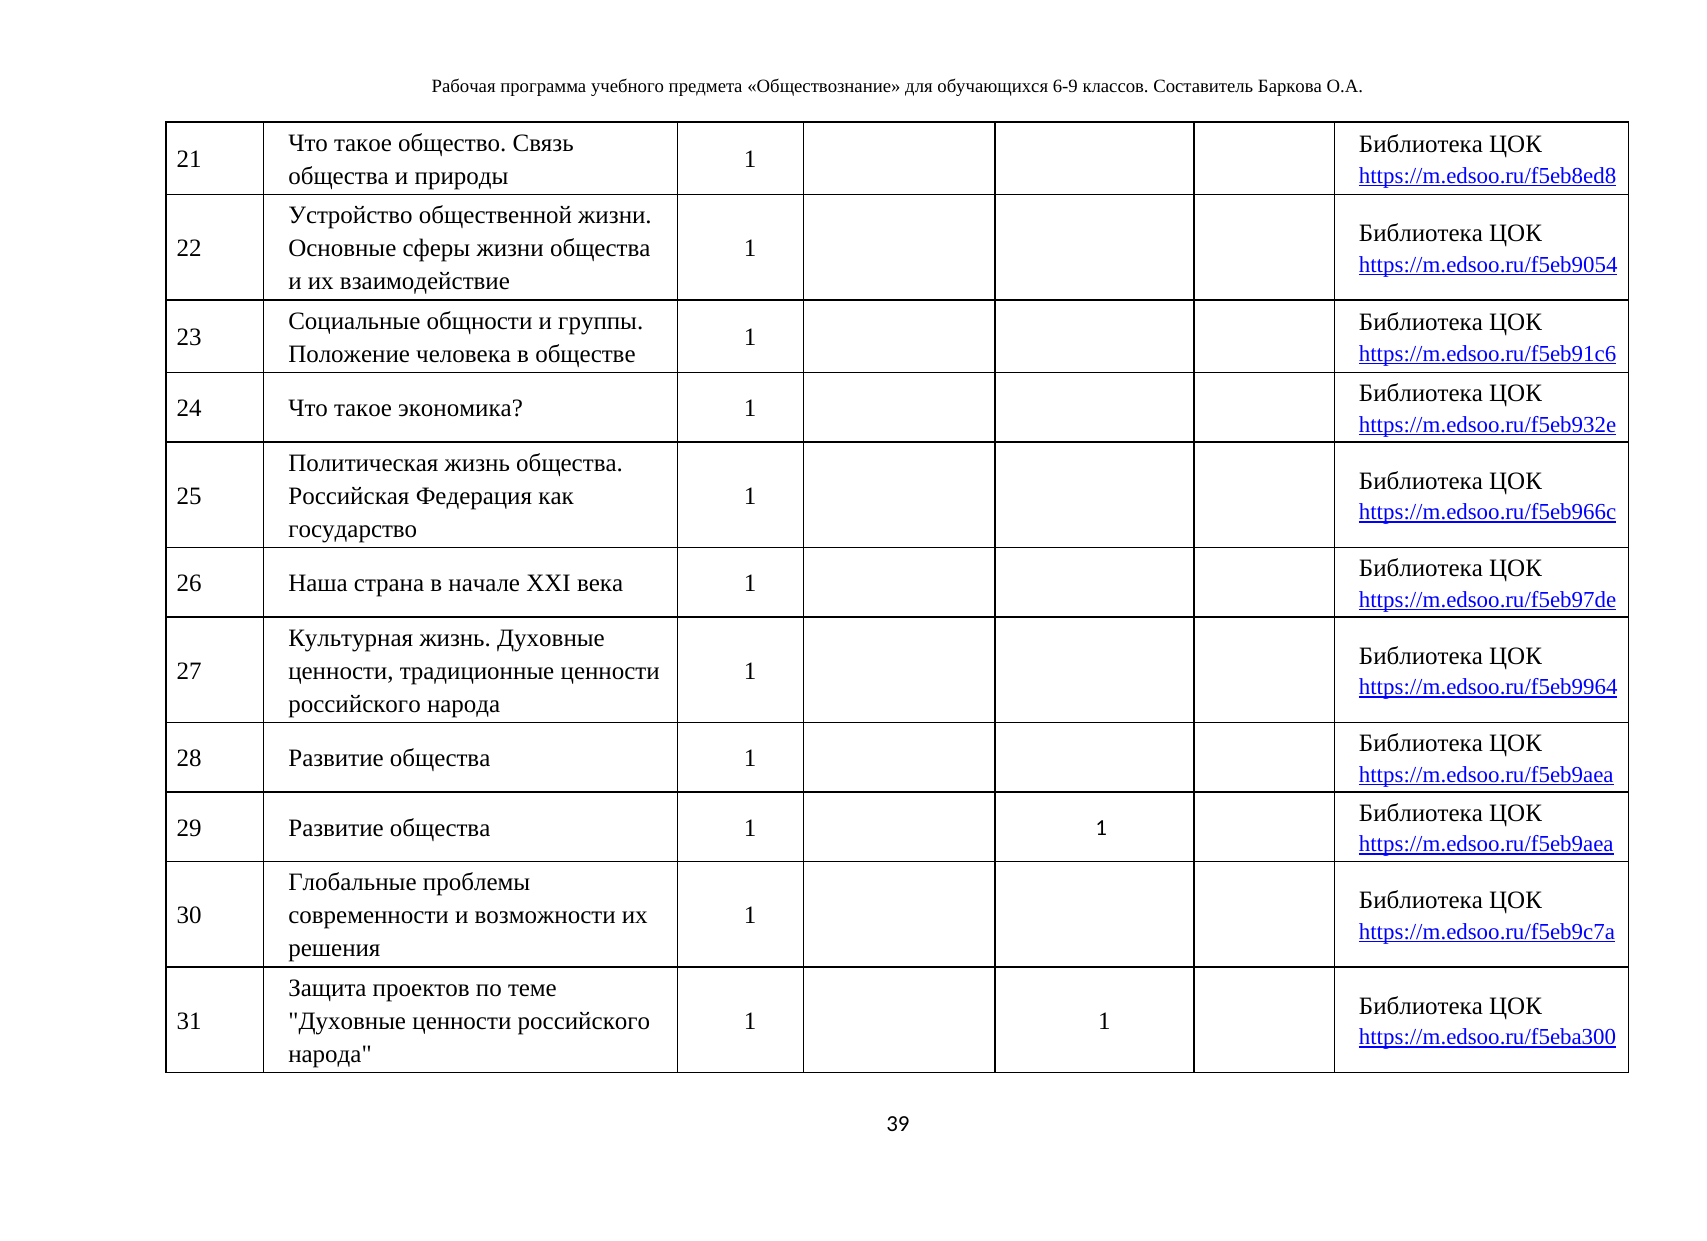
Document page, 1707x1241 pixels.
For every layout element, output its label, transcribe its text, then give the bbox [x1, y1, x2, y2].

table_cell 26 [167, 548, 263, 616]
table_cell Библиотека ЦОК https://m.edsoo.ru/f5eb9aea [1335, 793, 1628, 861]
table_cell Социальные общности и группы. Положение человека в обществе [264, 301, 677, 371]
table_cell [1195, 195, 1334, 299]
table_cell [996, 862, 1193, 966]
table_cell Устройство общественной жизни. Основные сферы жизни общества и их взаимодействие [264, 195, 677, 299]
table_cell Развитие общества [264, 723, 677, 791]
table_cell [1195, 373, 1334, 441]
table_cell [1195, 968, 1334, 1071]
table_cell 30 [167, 862, 263, 966]
table_cell [804, 195, 994, 299]
table_cell 1 [678, 968, 803, 1071]
table_cell [804, 443, 994, 546]
table_cell 1 [996, 968, 1193, 1071]
table_cell 1 [678, 373, 803, 441]
table_cell [996, 443, 1193, 546]
table_cell [996, 195, 1193, 299]
table_cell Что такое экономика? [264, 373, 677, 441]
table_cell Глобальные проблемы современности и возможности их решения [264, 862, 677, 966]
table_cell Защита проектов по теме "Духовные ценности российского народа" [264, 968, 677, 1071]
table_cell 1 [678, 723, 803, 791]
table_cell Библиотека ЦОК https://m.edsoo.ru/f5eb9c7a [1335, 862, 1628, 966]
table_cell [996, 301, 1193, 371]
table_cell [1195, 618, 1334, 721]
table_cell 1 [678, 793, 803, 861]
table_cell 27 [167, 618, 263, 721]
table_cell [804, 862, 994, 966]
table_cell [804, 301, 994, 371]
table_cell 1 [678, 123, 803, 194]
table_cell [996, 123, 1193, 194]
table_cell [804, 793, 994, 861]
table_cell 25 [167, 443, 263, 546]
table_cell [1195, 723, 1334, 791]
table_cell Библиотека ЦОК https://m.edsoo.ru/f5eb8ed8 [1335, 123, 1628, 194]
table_cell [996, 618, 1193, 721]
table_cell Библиотека ЦОК https://m.edsoo.ru/f5eb9aea [1335, 723, 1628, 791]
table_cell Библиотека ЦОК https://m.edsoo.ru/f5eb9964 [1335, 618, 1628, 721]
table_cell Наша страна в начале XXI века [264, 548, 677, 616]
table_cell 1 [678, 301, 803, 371]
table_cell 1 [996, 793, 1193, 861]
table_cell 21 [167, 123, 263, 194]
table_cell [1195, 793, 1334, 861]
table_cell [804, 618, 994, 721]
table_cell 1 [678, 443, 803, 546]
table_cell 1 [678, 862, 803, 966]
table_cell Политическая жизнь общества. Российская Федерация как государство [264, 443, 677, 546]
table_cell 29 [167, 793, 263, 861]
table_cell 23 [167, 301, 263, 371]
table_cell [1195, 862, 1334, 966]
table_cell Библиотека ЦОК https://m.edsoo.ru/f5eb966c [1335, 443, 1628, 546]
table_cell [1195, 123, 1334, 194]
table_cell [804, 123, 994, 194]
table_cell [996, 723, 1193, 791]
table_cell 1 [678, 548, 803, 616]
table_cell 1 [678, 618, 803, 721]
table_cell Что такое общество. Связь общества и природы [264, 123, 677, 194]
table_cell [804, 373, 994, 441]
table_cell Библиотека ЦОК https://m.edsoo.ru/f5eb97de [1335, 548, 1628, 616]
table_cell 28 [167, 723, 263, 791]
table_cell [804, 723, 994, 791]
table_cell [1195, 548, 1334, 616]
table_cell Библиотека ЦОК https://m.edsoo.ru/f5eb9054 [1335, 195, 1628, 299]
table_cell Культурная жизнь. Духовные ценности, традиционные ценности российского народа [264, 618, 677, 721]
table_cell [996, 548, 1193, 616]
table_cell Библиотека ЦОК https://m.edsoo.ru/f5eba300 [1335, 968, 1628, 1071]
table_cell 31 [167, 968, 263, 1071]
table_cell 1 [678, 195, 803, 299]
table_cell [996, 373, 1193, 441]
table_cell [804, 548, 994, 616]
table_cell 24 [167, 373, 263, 441]
table_cell Развитие общества [264, 793, 677, 861]
table_cell [1195, 301, 1334, 371]
table_cell Библиотека ЦОК https://m.edsoo.ru/f5eb91c6 [1335, 301, 1628, 371]
table_cell Библиотека ЦОК https://m.edsoo.ru/f5eb932e [1335, 373, 1628, 441]
table_cell [804, 968, 994, 1071]
table_cell [1195, 443, 1334, 546]
table_cell 22 [167, 195, 263, 299]
